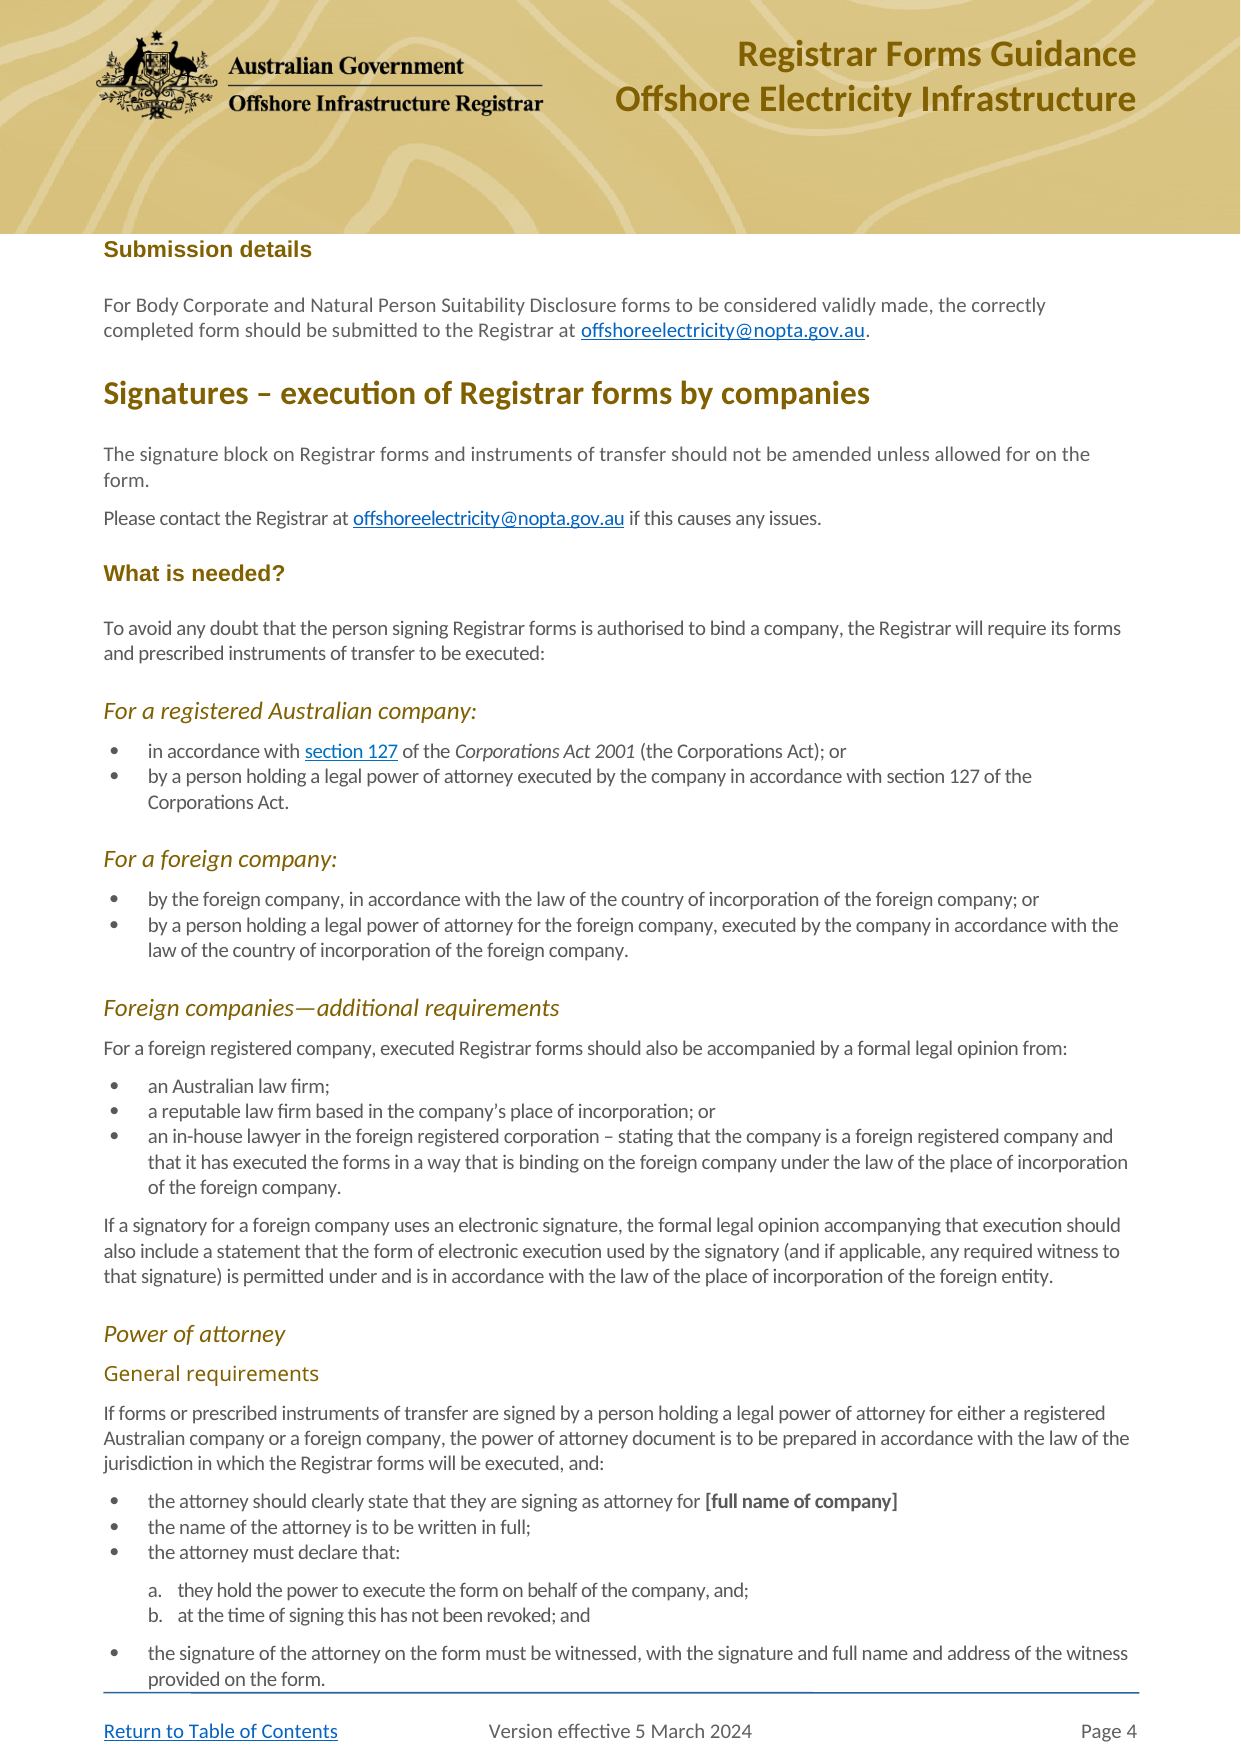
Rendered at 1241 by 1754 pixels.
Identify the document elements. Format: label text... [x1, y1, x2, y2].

subtitle For a foreign company: [103, 856, 1137, 887]
subtitle General requirements [103, 1409, 1137, 1437]
list the attorney must declare that: [111, 1614, 1137, 1640]
list in accordance with section 127 of the Corporations Act 2001 (the Corporations Act); or [111, 738, 1137, 763]
list by a person holding a legal power of attorney for the foreign company, executed by the company in accordance with the law of the country of incorporation of the foreign company. [110, 937, 1137, 988]
subtitle If a signatory for a foreign company uses an electronic signature, the formal legal opinion accompanying that execution should also include a statement that the form of electronic execution used by the signatory (and if applicable, any required witness to that signature) is permitted under and is in accordance with the law of the place of incorporation of the foreign entity. [103, 1262, 1137, 1339]
list an in-house lawyer in the foreign registered corporation – stating that the company is a foreign registered company and that it has executed the forms in a way that is binding on the foreign company under the law of the place of incorporation of the foreign company. [111, 1174, 1137, 1250]
subtitle Foreign companies—additional requirements [103, 1017, 1137, 1047]
list they hold the power to execute the form on behalf of the company, and; [148, 1652, 1137, 1678]
list by a person holding a legal power of attorney executed by the company in accordance with section 127 of the Corporations Act. [111, 776, 1137, 827]
subtitle What is needed? [103, 559, 1137, 586]
text If forms or prescribed instruments of transfer are signed by a person holding a legal power of attorney for either a registered Australian company or a foreign company, the power of attorney document is to be prepared in accordance with the law of the jurisdiction in which the Registrar forms will be executed, and: [103, 1450, 1137, 1526]
subtitle Submission details [103, 236, 1137, 263]
picture [96, 30, 544, 120]
subtitle For a registered Australian company: [103, 695, 1137, 726]
text To avoid any doubt that the person signing Registrar forms is authorised to bind a company, the Registrar will require its forms and prescribed instruments of transfer to be executed: [103, 615, 1137, 666]
list a reputable law firm based in the company’s place of incorporation; or [111, 1136, 1137, 1161]
list the name of the attorney is to be written in full; [111, 1576, 1137, 1602]
list an Australian law firm; [111, 1098, 1137, 1123]
list by the foreign company, in accordance with the law of the country of incorporation of the foreign company; or [110, 899, 1137, 924]
subtitle Power of attorney [103, 1368, 1137, 1398]
text Please contact the Registrar at offshoreelectricity@nopta.gov.au if this causes any issues. [103, 505, 1137, 530]
subtitle Signatures – execution of Registrar forms by companies [103, 372, 1137, 412]
text The signature block on Registrar forms and instruments of transfer should not be amended unless allowed for on the form. [103, 442, 1137, 492]
list the attorney should clearly state that they are signing as attorney for [full name of company] [111, 1538, 1137, 1564]
text For Body Corporate and Natural Person Suitability Disclosure forms to be considered validly made, the correctly completed form should be submitted to the Registrar at offshoreelectricity@nopta.gov.au. [103, 292, 1137, 343]
text For a foreign registered company, executed Registrar forms should also be accompanied by a formal legal opinion from: [103, 1060, 1137, 1085]
